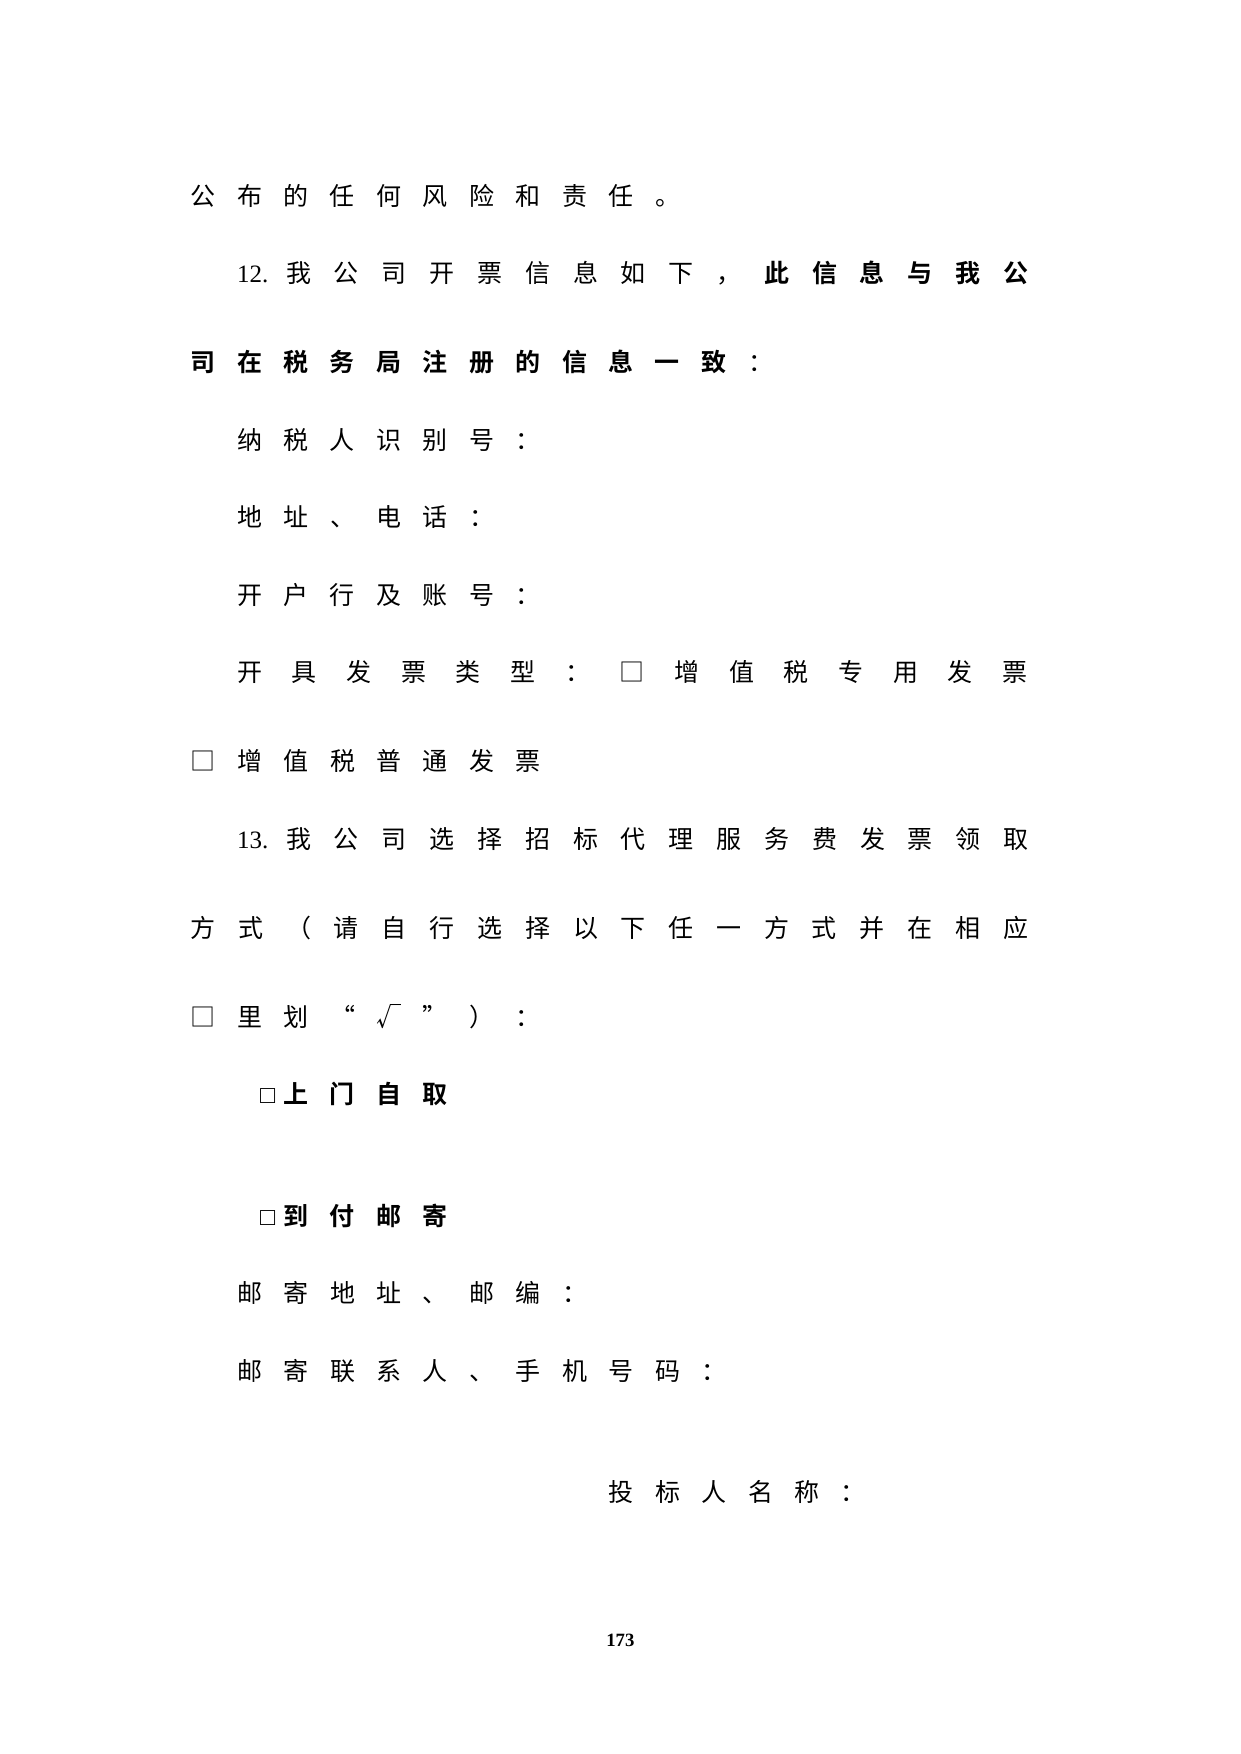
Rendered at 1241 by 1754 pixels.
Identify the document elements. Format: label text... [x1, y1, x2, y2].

text 12. 我公司开票信息如下，此信息与我公司在税务局注册的信息一致： [190, 242, 1050, 390]
text 纳税人识别号： [190, 408, 1050, 468]
text 13. 我公司选择招标代理服务费发票领取方式（请自行选择以下任一方式并在相应□里划“√”）： [190, 808, 1050, 1045]
text 邮寄联系人、手机号码： [190, 1340, 1050, 1399]
text 邮寄地址、邮编： [190, 1262, 1050, 1322]
text 投标人名称： [190, 1461, 1050, 1521]
text 地址、电话： [190, 486, 1050, 545]
text 开户行及账号： [190, 563, 1050, 623]
text □到付邮寄 [190, 1185, 1050, 1244]
text 开具发票类型：□增值税专用发票 □增值税普通发票 [190, 641, 1050, 789]
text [190, 164, 1050, 224]
text □上门自取 [190, 1063, 1050, 1123]
